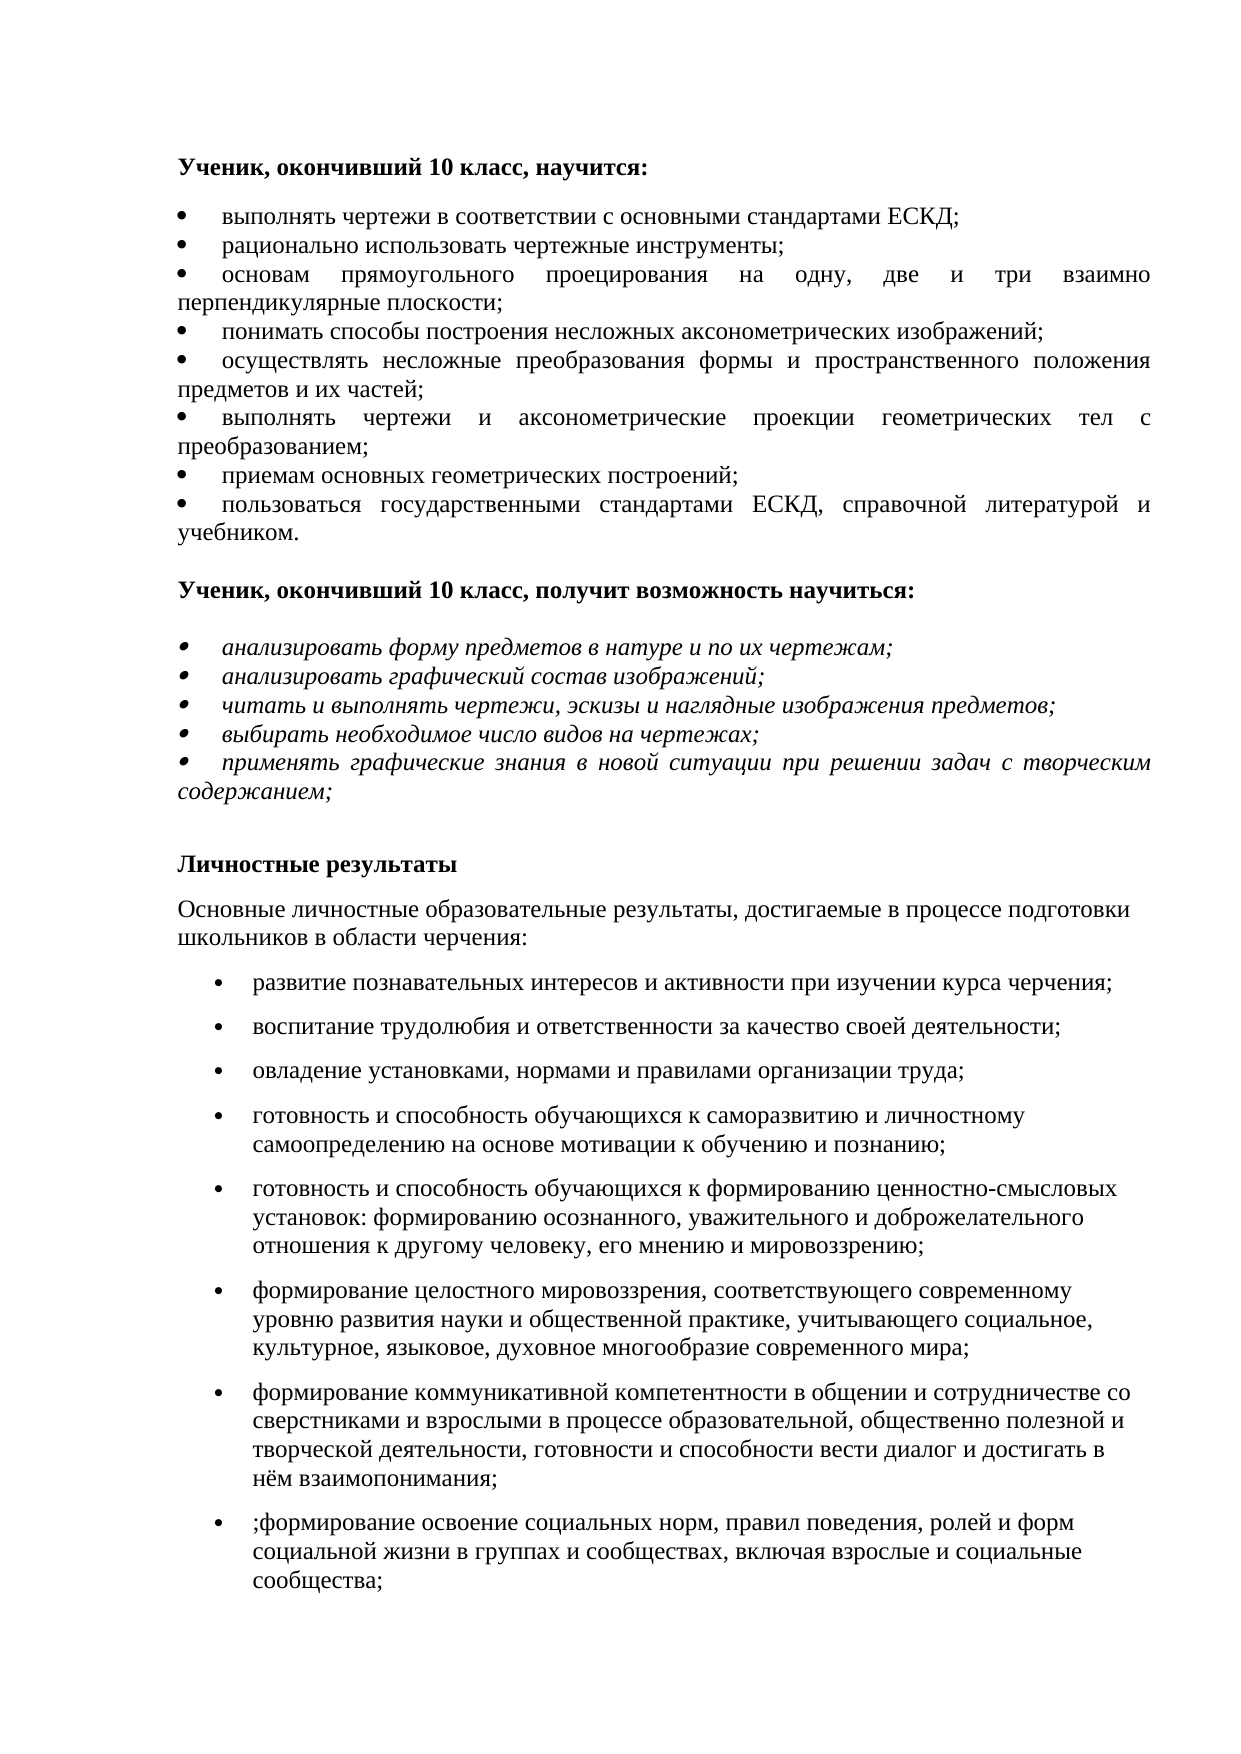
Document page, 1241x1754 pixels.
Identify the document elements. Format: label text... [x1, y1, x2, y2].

list понимать способы построения несложных аксонометрических изображений; [177, 316, 1152, 345]
list приемам основных геометрических построений; [177, 460, 1152, 489]
list читать и выполнять чертежи, эскизы и наглядные изображения предметов; [177, 690, 1152, 719]
text Ученик, окончивший 10 класс, научится: [177, 152, 1152, 180]
list выбирать необходимое число видов на чертежах; [177, 719, 1152, 747]
list рационально использовать чертежные инструменты; [177, 230, 1152, 259]
text Ученик, окончивший 10 класс, получит возможность научиться: [177, 575, 1152, 604]
list готовность и способность обучающихся к саморазвитию и личностному самоопределению на основе мотивации к обучению и познанию; [215, 1100, 1152, 1157]
list готовность и способность обучающихся к формированию ценностно-смысловых установок: формированию осознанного, уважительного и доброжелательного отношения к другому человеку, его мнению и мировоззрению; [215, 1173, 1152, 1259]
text Личностные результаты [177, 849, 1152, 878]
list пользоваться государственными стандартами ЕСКД, справочной литературой и учебником. [177, 489, 1152, 546]
list выполнять чертежи в соответствии с основными стандартами ЕСКД; [177, 201, 1152, 230]
list основам прямоугольного проецирования на одну, две и три взаимно перпендикулярные плоскости; [177, 259, 1152, 316]
list выполнять чертежи и аксонометрические проекции геометрических тел с преобразованием; [177, 402, 1152, 460]
list анализировать графический состав изображений; [177, 661, 1152, 690]
list анализировать форму предметов в натуре и по их чертежам; [177, 632, 1152, 661]
list формирование коммуникативной компетентности в общении и сотрудничестве со сверстниками и взрослыми в процессе образовательной, общественно полезной и творческой деятельности, готовности и способности вести диалог и достигать в нём взаимопонимания; [215, 1377, 1152, 1492]
list ;формирование освоение социальных норм, правил поведения, ролей и форм социальной жизни в группах и сообществах, включая взрослые и социальные сообщества; [215, 1507, 1152, 1594]
list воспитание трудолюбия и ответственности за качество своей деятельности; [215, 1011, 1152, 1040]
list овладение установками, нормами и правилами организации труда; [215, 1056, 1152, 1084]
list развитие познавательных интересов и активности при изучении курса черчения; [215, 967, 1152, 996]
list применять графические знания в новой ситуации при решении задач с творческим содержанием; [177, 747, 1152, 805]
list формирование целостного мировоззрения, соответствующего современному уровню развития науки и общественной практике, учитывающего социальное, культурное, языковое, духовное многообразие современного мира; [215, 1275, 1152, 1361]
text Основные личностные образовательные результаты, достигаемые в процессе подготовки школьников в области черчения: [177, 894, 1152, 951]
list осуществлять несложные преобразования формы и пространственного положения предметов и их частей; [177, 345, 1152, 402]
